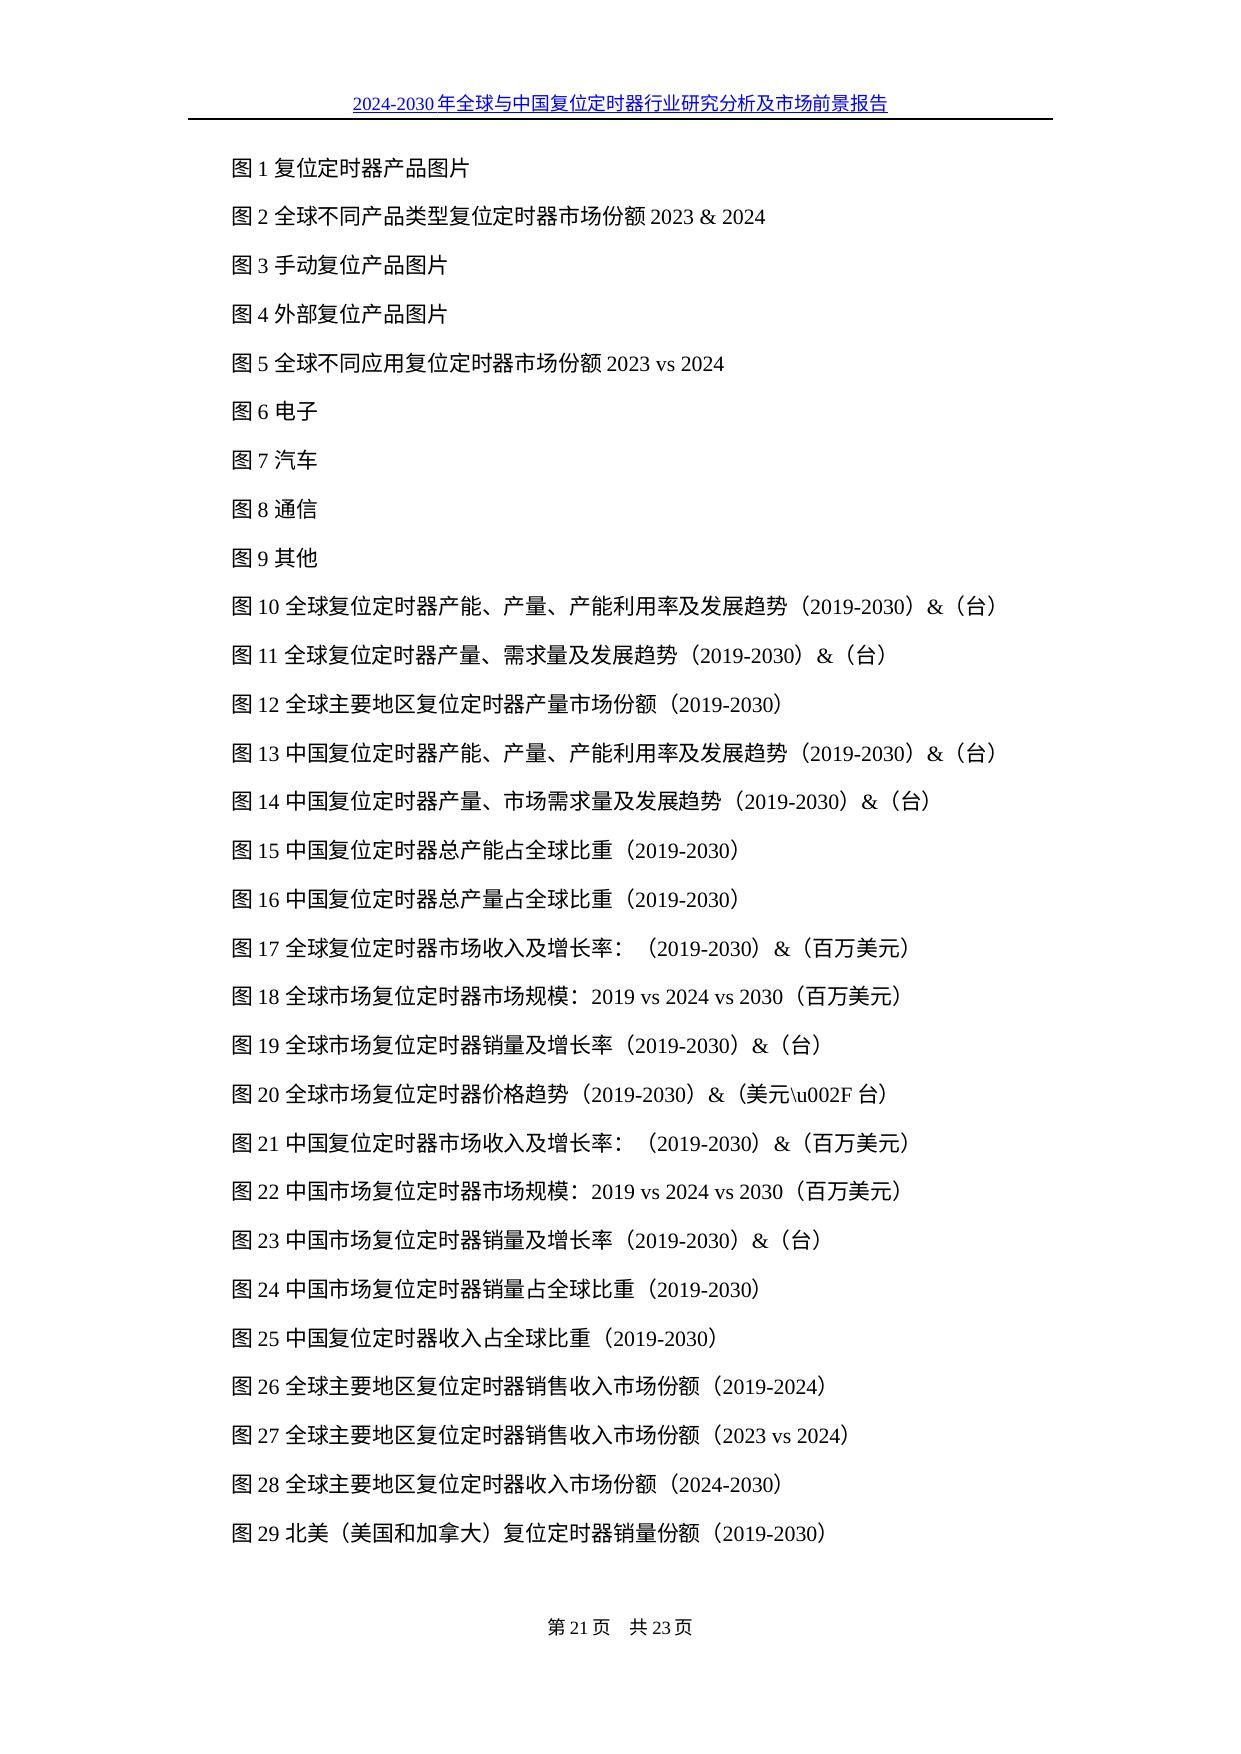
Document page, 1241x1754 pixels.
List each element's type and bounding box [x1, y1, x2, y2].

text [187, 150, 1053, 1548]
